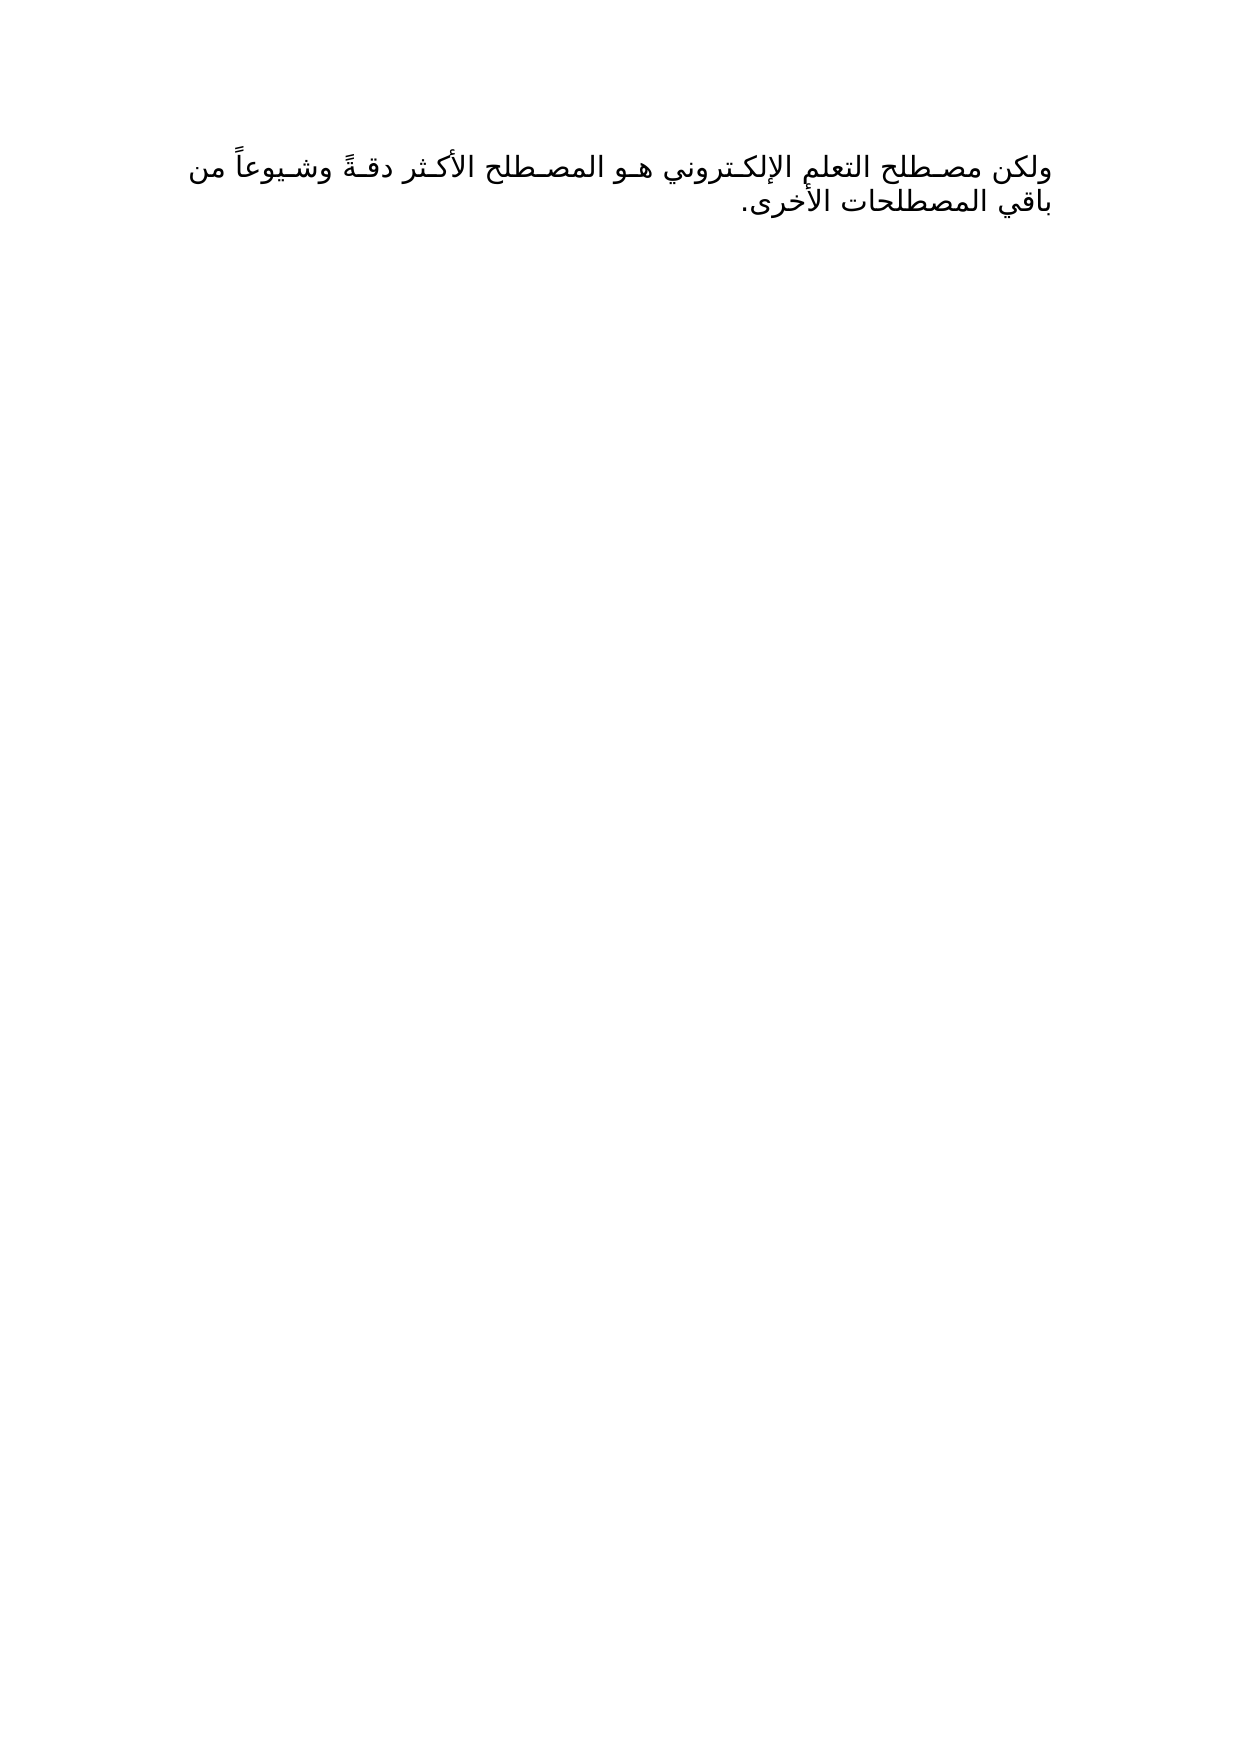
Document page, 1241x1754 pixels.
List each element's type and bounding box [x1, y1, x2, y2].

text [187, 150, 1053, 218]
